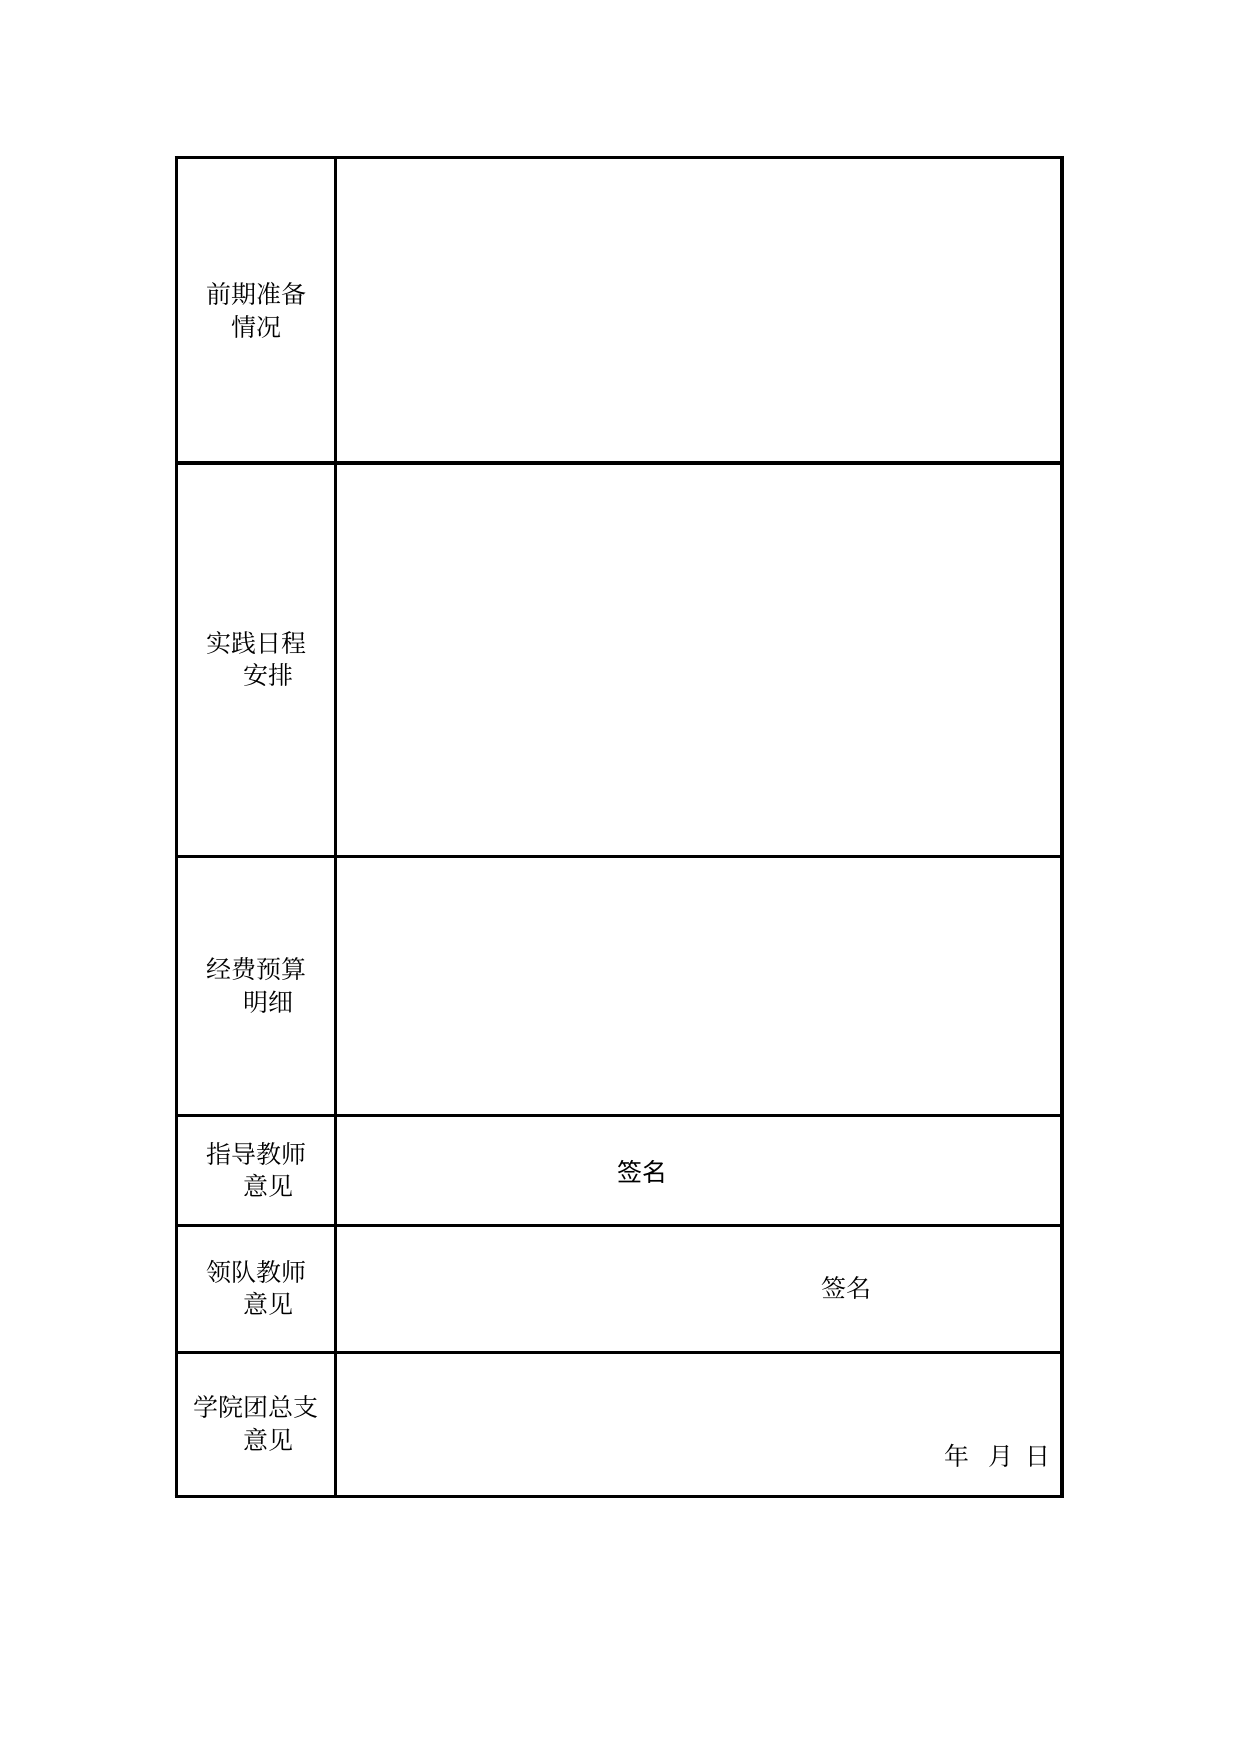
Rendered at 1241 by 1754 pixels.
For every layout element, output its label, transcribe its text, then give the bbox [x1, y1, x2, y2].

table_cell 前期准备 情况 [178, 159, 334, 461]
table_cell 年 月 日 [337, 1354, 1060, 1494]
table_cell 学院团总支 意见 [178, 1354, 334, 1494]
table_cell 签名 [337, 1227, 1060, 1351]
table_cell 领队教师 意见 [178, 1227, 334, 1351]
table_cell 经费预算 明细 [178, 858, 334, 1114]
table_cell [337, 159, 1060, 461]
table_cell [337, 465, 1060, 854]
table_cell [337, 858, 1060, 1114]
table_cell 指导教师 意见 [178, 1117, 334, 1223]
table_cell 实践日程 安排 [178, 465, 334, 854]
table_cell 签名 [337, 1117, 1060, 1223]
